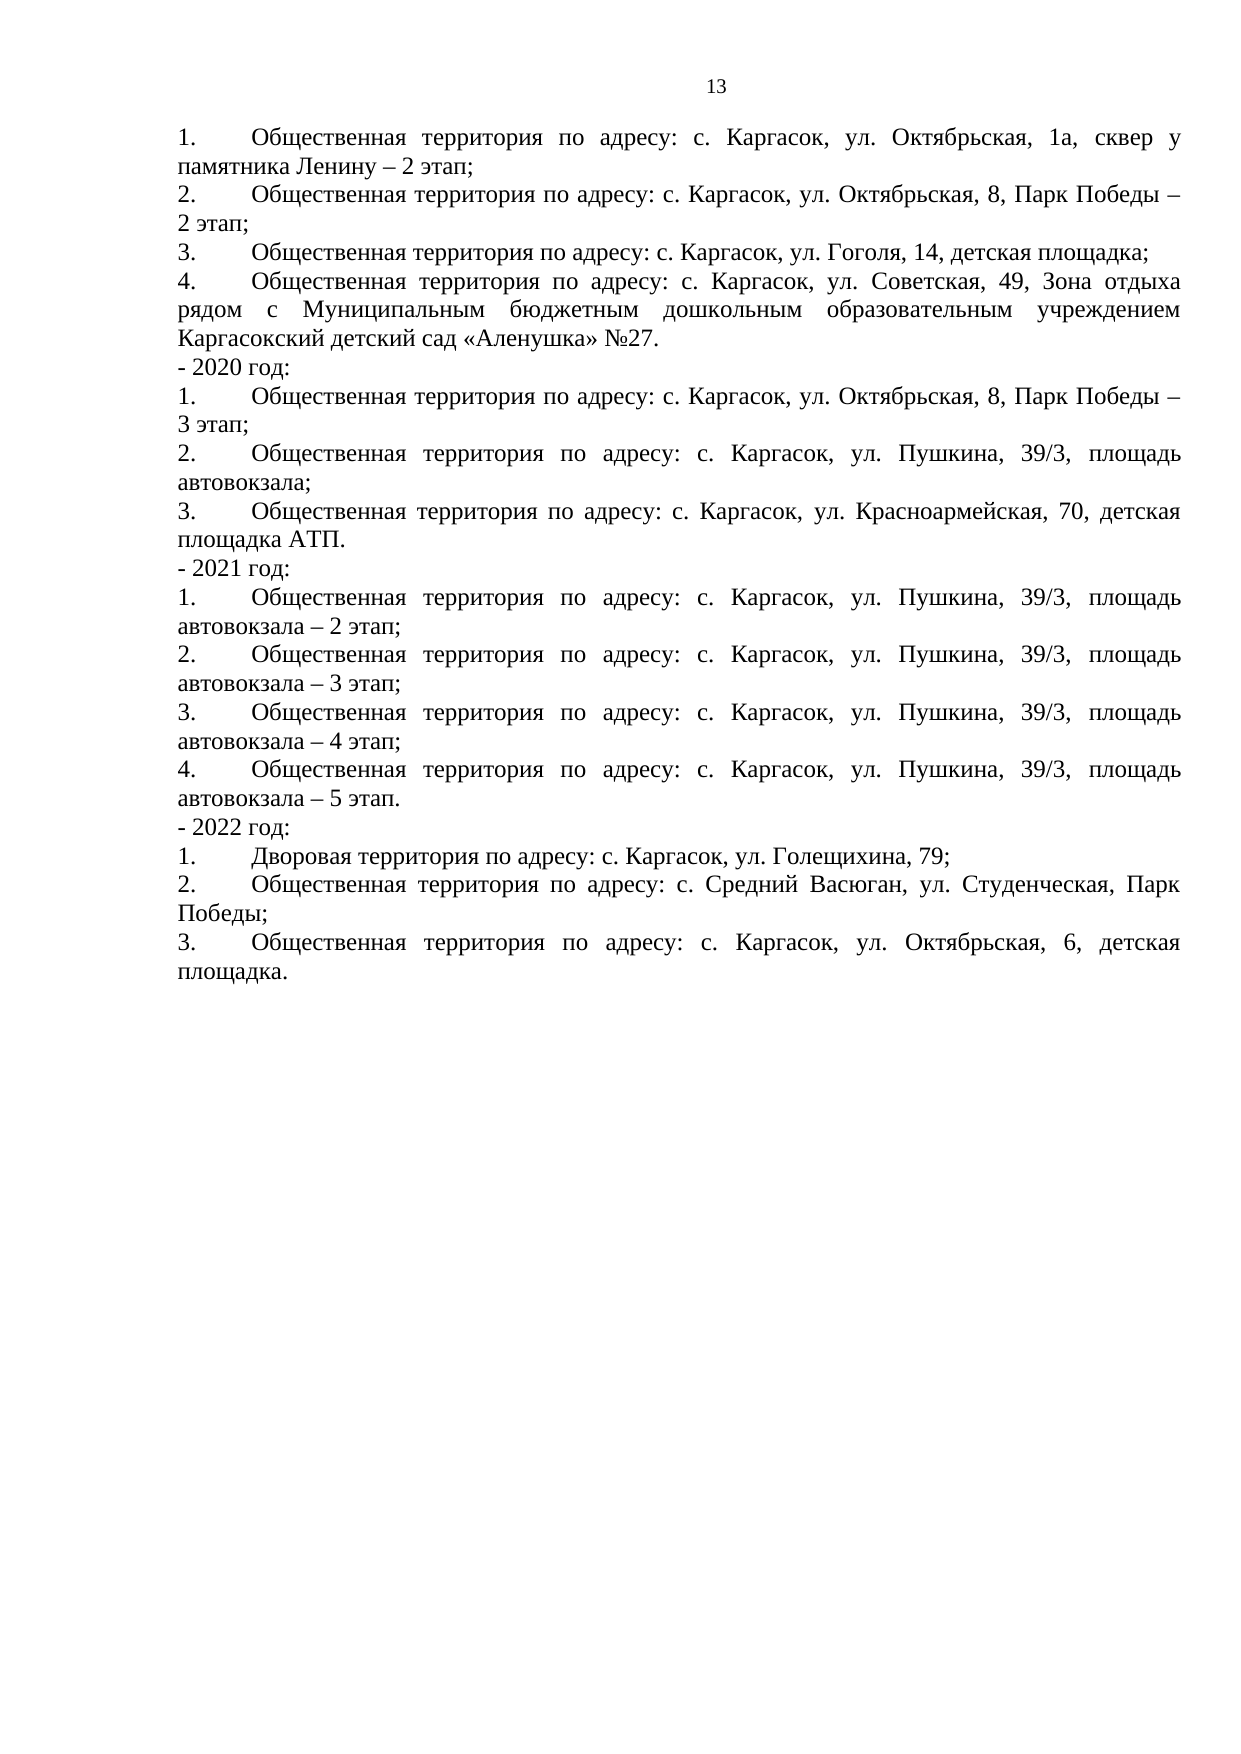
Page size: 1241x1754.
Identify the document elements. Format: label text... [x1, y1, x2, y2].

list Общественная территория по адресу: с. Каргасок, ул. Октябрьская, 1а, сквер у памятника Ленину – 2 этап; [177, 122, 1181, 179]
list Общественная территория по адресу: с. Каргасок, ул. Пушкина, 39/3, площадь автовокзала – 5 этап. [177, 754, 1181, 812]
text - 2021 год: [177, 553, 1181, 582]
list Общественная территория по адресу: с. Каргасок, ул. Советская, 49, Зона отдыха рядом с Муниципальным бюджетным дошкольным образовательным учреждением Каргасокский детский сад «Аленушка» №27. [177, 266, 1181, 352]
text - 2022 год: [177, 812, 1181, 841]
text - 2020 год: [177, 352, 1181, 381]
list Общественная территория по адресу: с. Каргасок, ул. Октябрьская, 6, детская площадка. [177, 927, 1181, 984]
list Общественная территория по адресу: с. Каргасок, ул. Пушкина, 39/3, площадь автовокзала; [177, 438, 1181, 496]
list Общественная территория по адресу: с. Каргасок, ул. Красноармейская, 70, детская площадка АТП. [177, 496, 1181, 553]
list Общественная территория по адресу: с. Каргасок, ул. Октябрьская, 8, Парк Победы – 3 этап; [177, 381, 1181, 438]
list Общественная территория по адресу: с. Средний Васюган, ул. Студенческая, Парк Победы; [177, 869, 1181, 927]
list Общественная территория по адресу: с. Каргасок, ул. Пушкина, 39/3, площадь автовокзала – 4 этап; [177, 697, 1181, 754]
list Общественная территория по адресу: с. Каргасок, ул. Пушкина, 39/3, площадь автовокзала – 3 этап; [177, 639, 1181, 697]
list Дворовая территория по адресу: с. Каргасок, ул. Голещихина, 79; [177, 841, 1181, 869]
list Общественная территория по адресу: с. Каргасок, ул. Пушкина, 39/3, площадь автовокзала – 2 этап; [177, 582, 1181, 639]
list Общественная территория по адресу: с. Каргасок, ул. Гоголя, 14, детская площадка; [177, 237, 1181, 266]
list Общественная территория по адресу: с. Каргасок, ул. Октябрьская, 8, Парк Победы – 2 этап; [177, 179, 1181, 237]
